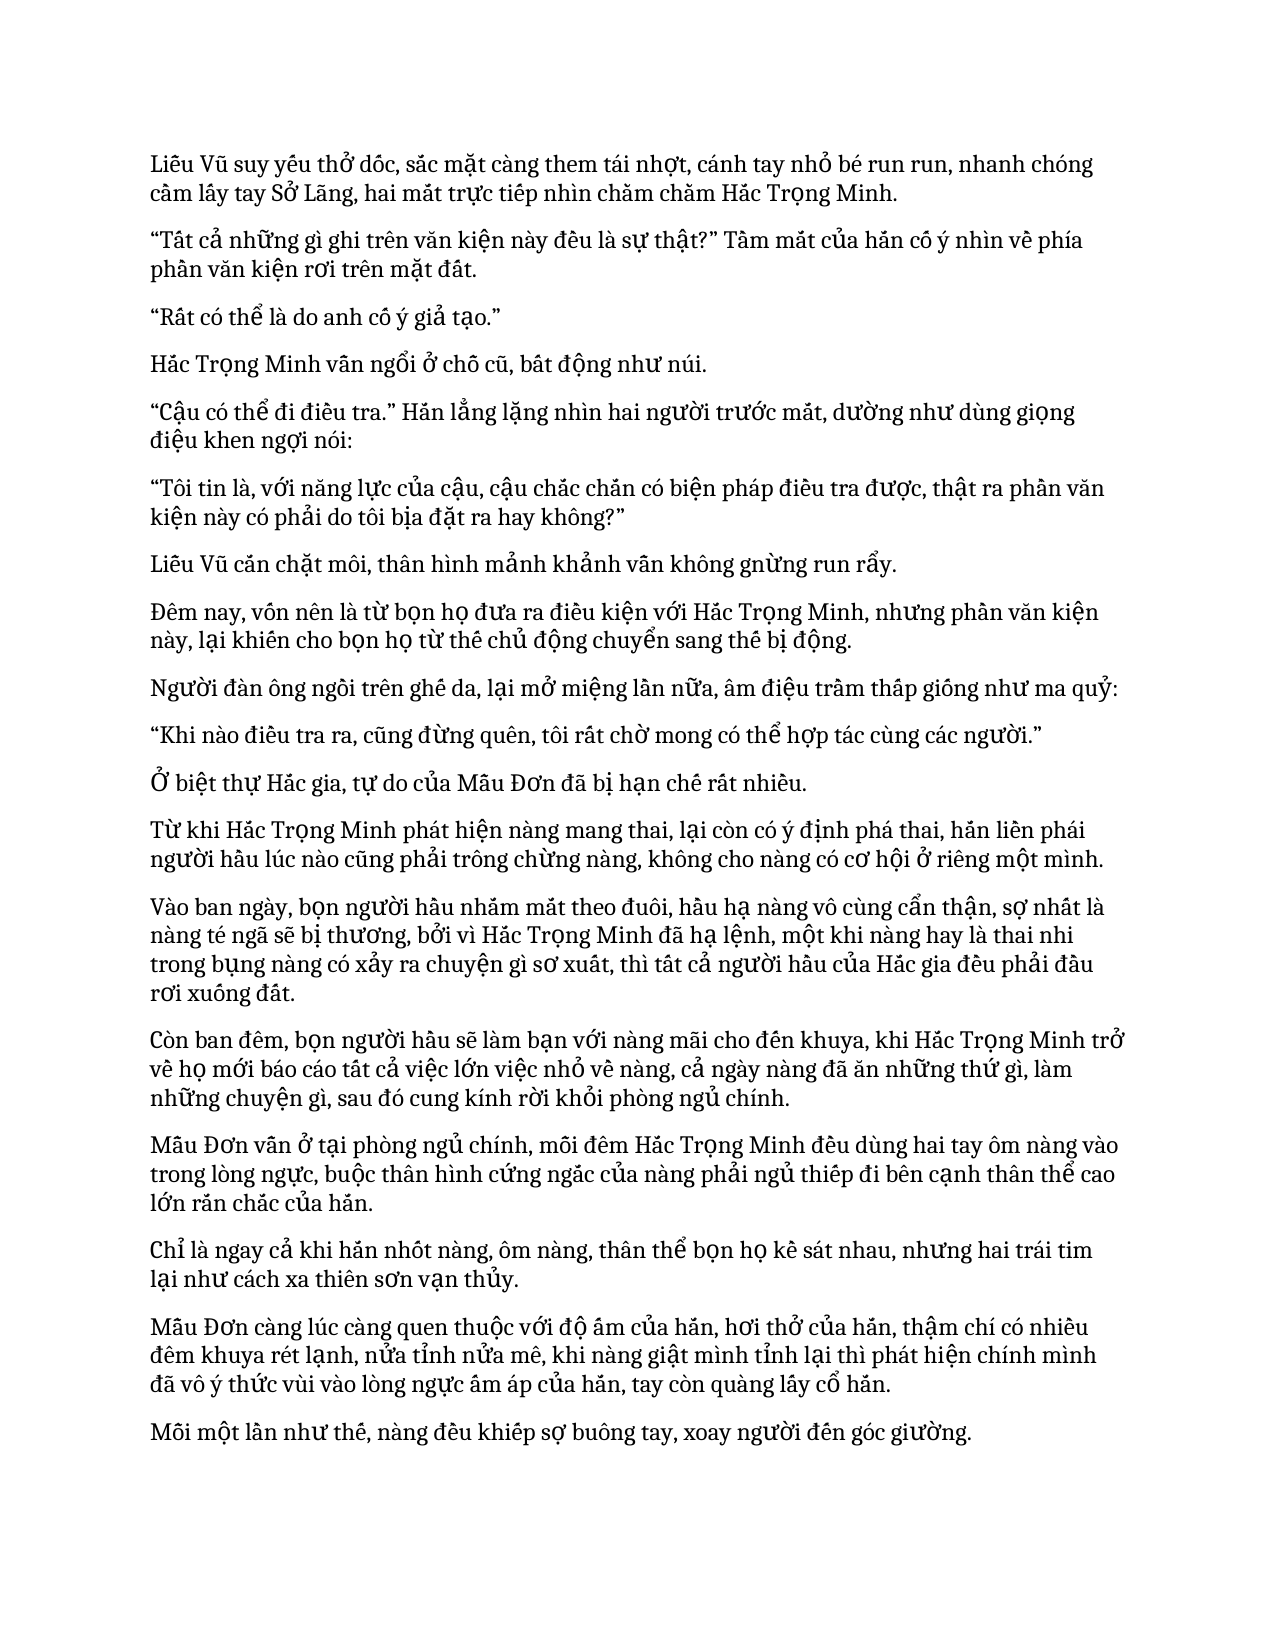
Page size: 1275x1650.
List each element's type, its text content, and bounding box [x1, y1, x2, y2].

text Ở biệt thự Hắc gia, tự do của Mẫu Đơn đã bị hạn chế rất nhiều. [150, 769, 1125, 797]
text Từ khi Hắc Trọng Minh phát hiện nàng mang thai, lại còn có ý định phá thai, hắn liền phái người hầu lúc nào cũng phải trông chừng nàng, không cho nàng có cơ hội ở riêng một mình. [150, 816, 1125, 874]
text “Tất cả những gì ghi trên văn kiện này đều là sự thật?” Tầm mắt của hắn cố ý nhìn về phía phần văn kiện rơi trên mặt đất. [150, 226, 1125, 284]
text Còn ban đêm, bọn người hầu sẽ làm bạn với nàng mãi cho đến khuya, khi Hắc Trọng Minh trở về họ mới báo cáo tất cả việc lớn việc nhỏ về nàng, cả ngày nàng đã ăn những thứ gì, làm những chuyện gì, sau đó cung kính rời khỏi phòng ngủ chính. [150, 1026, 1125, 1112]
text Liễu Vũ cắn chặt môi, thân hình mảnh khảnh vẫn không gnừng run rẩy. [150, 550, 1125, 579]
text Mỗi một lần như thế, nàng đều khiếp sợ buông tay, xoay người đến góc giường. [150, 1417, 1125, 1446]
text “Tôi tin là, với năng lực của cậu, cậu chắc chắn có biện pháp điều tra được, thật ra phần văn kiện này có phải do tôi bịa đặt ra hay không?” [150, 474, 1125, 531]
text Mẫu Đơn vẫn ở tại phòng ngủ chính, mỗi đêm Hắc Trọng Minh đều dùng hai tay ôm nàng vào trong lòng ngực, buộc thân hình cứng ngắc của nàng phải ngủ thiếp đi bên cạnh thân thể cao lớn rắn chắc của hắn. [150, 1131, 1125, 1217]
text “Rất có thể là do anh cố ý giả tạo.” [150, 302, 1125, 331]
text “Cậu có thể đi điều tra.” Hắn lẳng lặng nhìn hai người trước mắt, dường như dùng giọng điệu khen ngợi nói: [150, 397, 1125, 455]
text Người đàn ông ngồi trên ghế da, lại mở miệng lần nữa, âm điệu trầm thấp giống như ma quỷ: [150, 674, 1125, 702]
text Đêm nay, vốn nên là từ bọn họ đưa ra điều kiện với Hắc Trọng Minh, nhưng phần văn kiện này, lại khiến cho bọn họ từ thế chủ động chuyển sang thế bị động. [150, 597, 1125, 655]
text Chỉ là ngay cả khi hắn nhốt nàng, ôm nàng, thân thể bọn họ kề sát nhau, nhưng hai trái tim lại như cách xa thiên sơn vạn thủy. [150, 1236, 1125, 1294]
text Hắc Trọng Minh vẫn ngổi ở chỗ cũ, bất động như núi. [150, 350, 1125, 379]
text “Khi nào điều tra ra, cũng đừng quên, tôi rất chờ mong có thể hợp tác cùng các người.” [150, 721, 1125, 750]
text Liễu Vũ suy yếu thở dốc, sắc mặt càng them tái nhợt, cánh tay nhỏ bé run run, nhanh chóng cầm lấy tay Sở Lãng, hai mắt trực tiếp nhìn chằm chằm Hắc Trọng Minh. [150, 150, 1125, 207]
text Vào ban ngày, bọn người hầu nhắm mắt theo đuôi, hầu hạ nàng vô cùng cẩn thận, sợ nhất là nàng té ngã sẽ bị thương, bởi vì Hắc Trọng Minh đã hạ lệnh, một khi nàng hay là thai nhi trong bụng nàng có xảy ra chuyện gì sơ xuất, thì tất cả người hầu của Hắc gia đều phải đầu rơi xuống đất. [150, 892, 1125, 1007]
text Mẫu Đơn càng lúc càng quen thuộc với độ ấm của hắn, hơi thở của hắn, thậm chí có nhiều đêm khuya rét lạnh, nửa tỉnh nửa mê, khi nàng giật mình tỉnh lại thì phát hiện chính mình đã vô ý thức vùi vào lòng ngực ấm áp của hắn, tay còn quàng lấy cổ hắn. [150, 1312, 1125, 1399]
